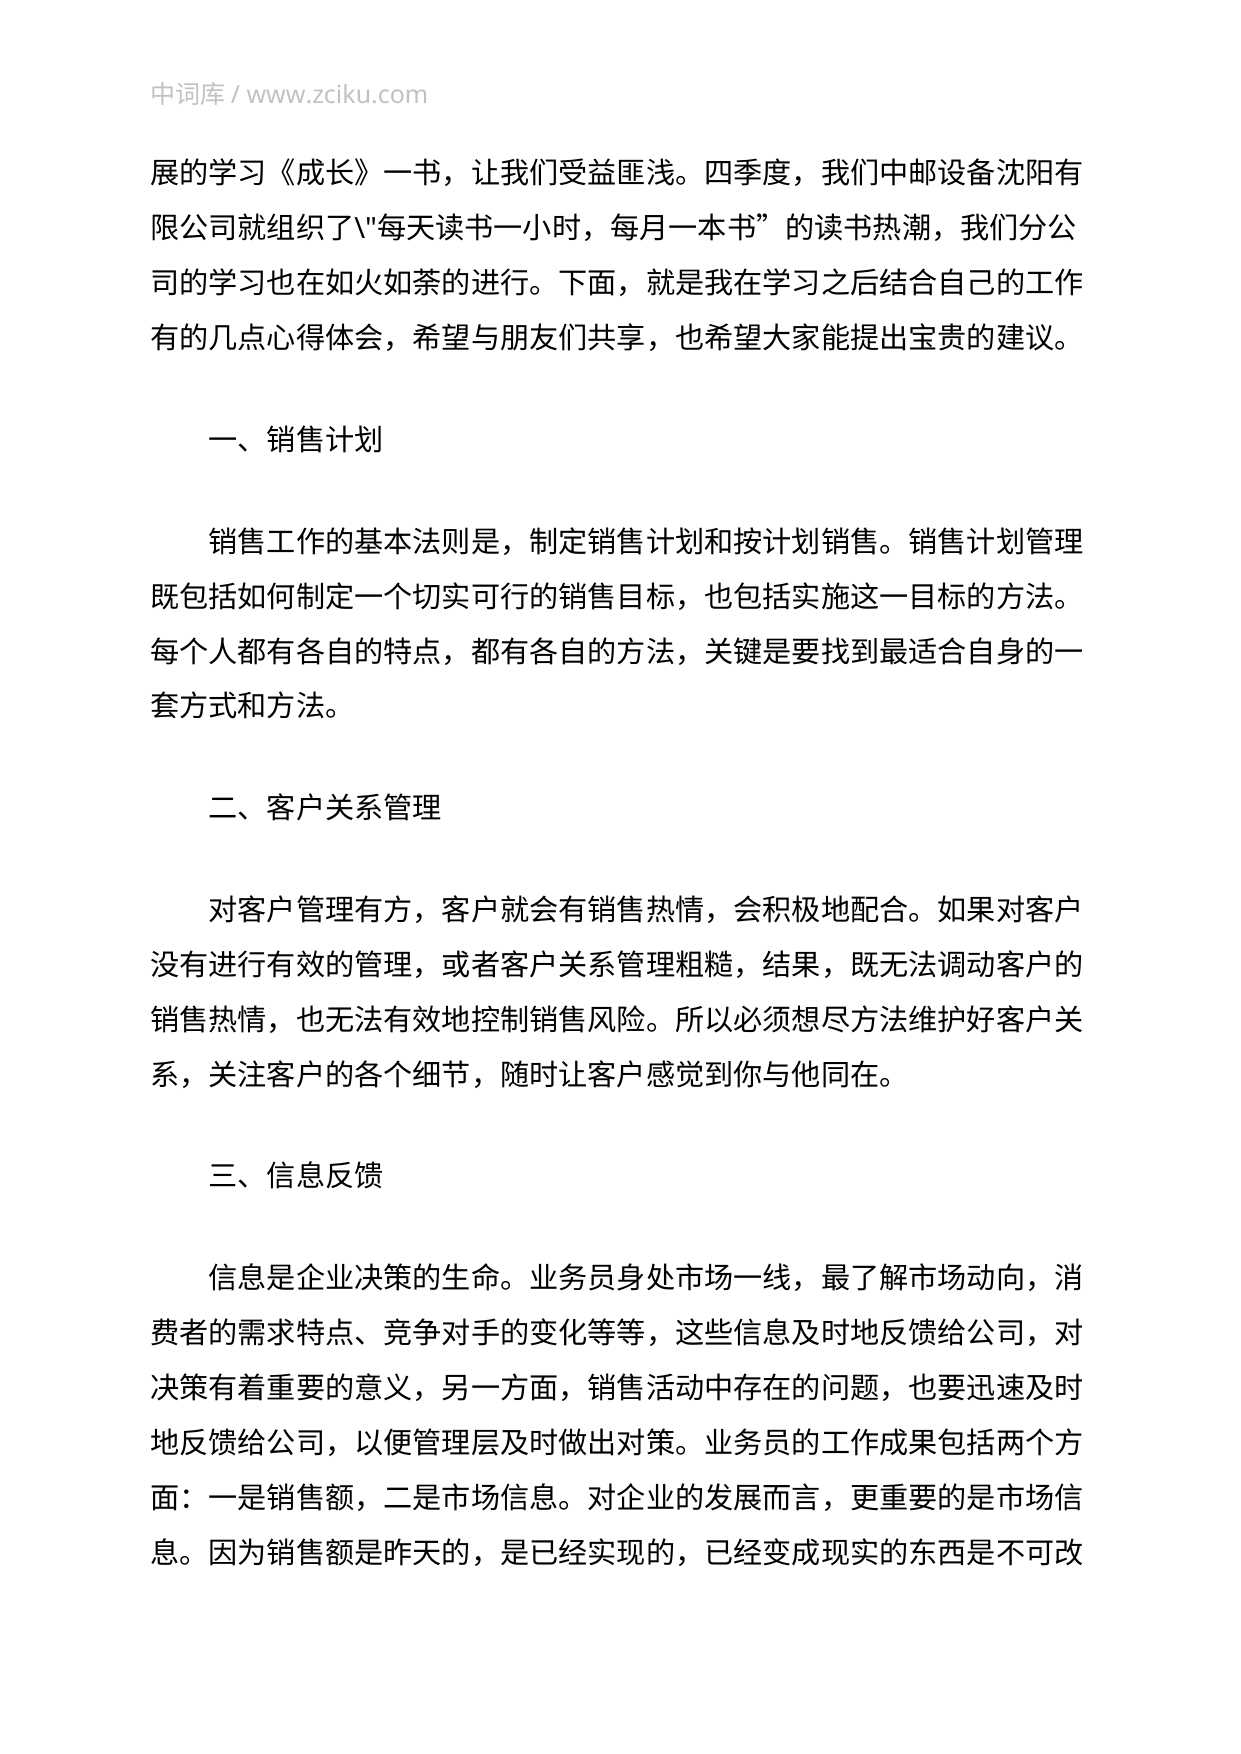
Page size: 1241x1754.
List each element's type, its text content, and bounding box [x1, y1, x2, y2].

text 二、客户关系管理 [150, 785, 1090, 827]
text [150, 150, 1090, 357]
text 对客户管理有方，客户就会有销售热情，会积极地配合。如果对客户没有进行有效的管理，或者客户关系管理粗糙，结果，既无法调动客户的销售热情，也无法有效地控制销售风险。所以必须想尽方法维护好客户关系，关注客户的各个细节，随时让客户感觉到你与他同在。 [150, 887, 1090, 1093]
text 一、销售计划 [150, 417, 1090, 459]
text 三、信息反馈 [150, 1153, 1090, 1195]
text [150, 1255, 1090, 1572]
text 销售工作的基本法则是，制定销售计划和按计划销售。销售计划管理既包括如何制定一个切实可行的销售目标，也包括实施这一目标的方法。每个人都有各自的特点，都有各自的方法，关键是要找到最适合自身的一套方式和方法。 [150, 518, 1090, 725]
